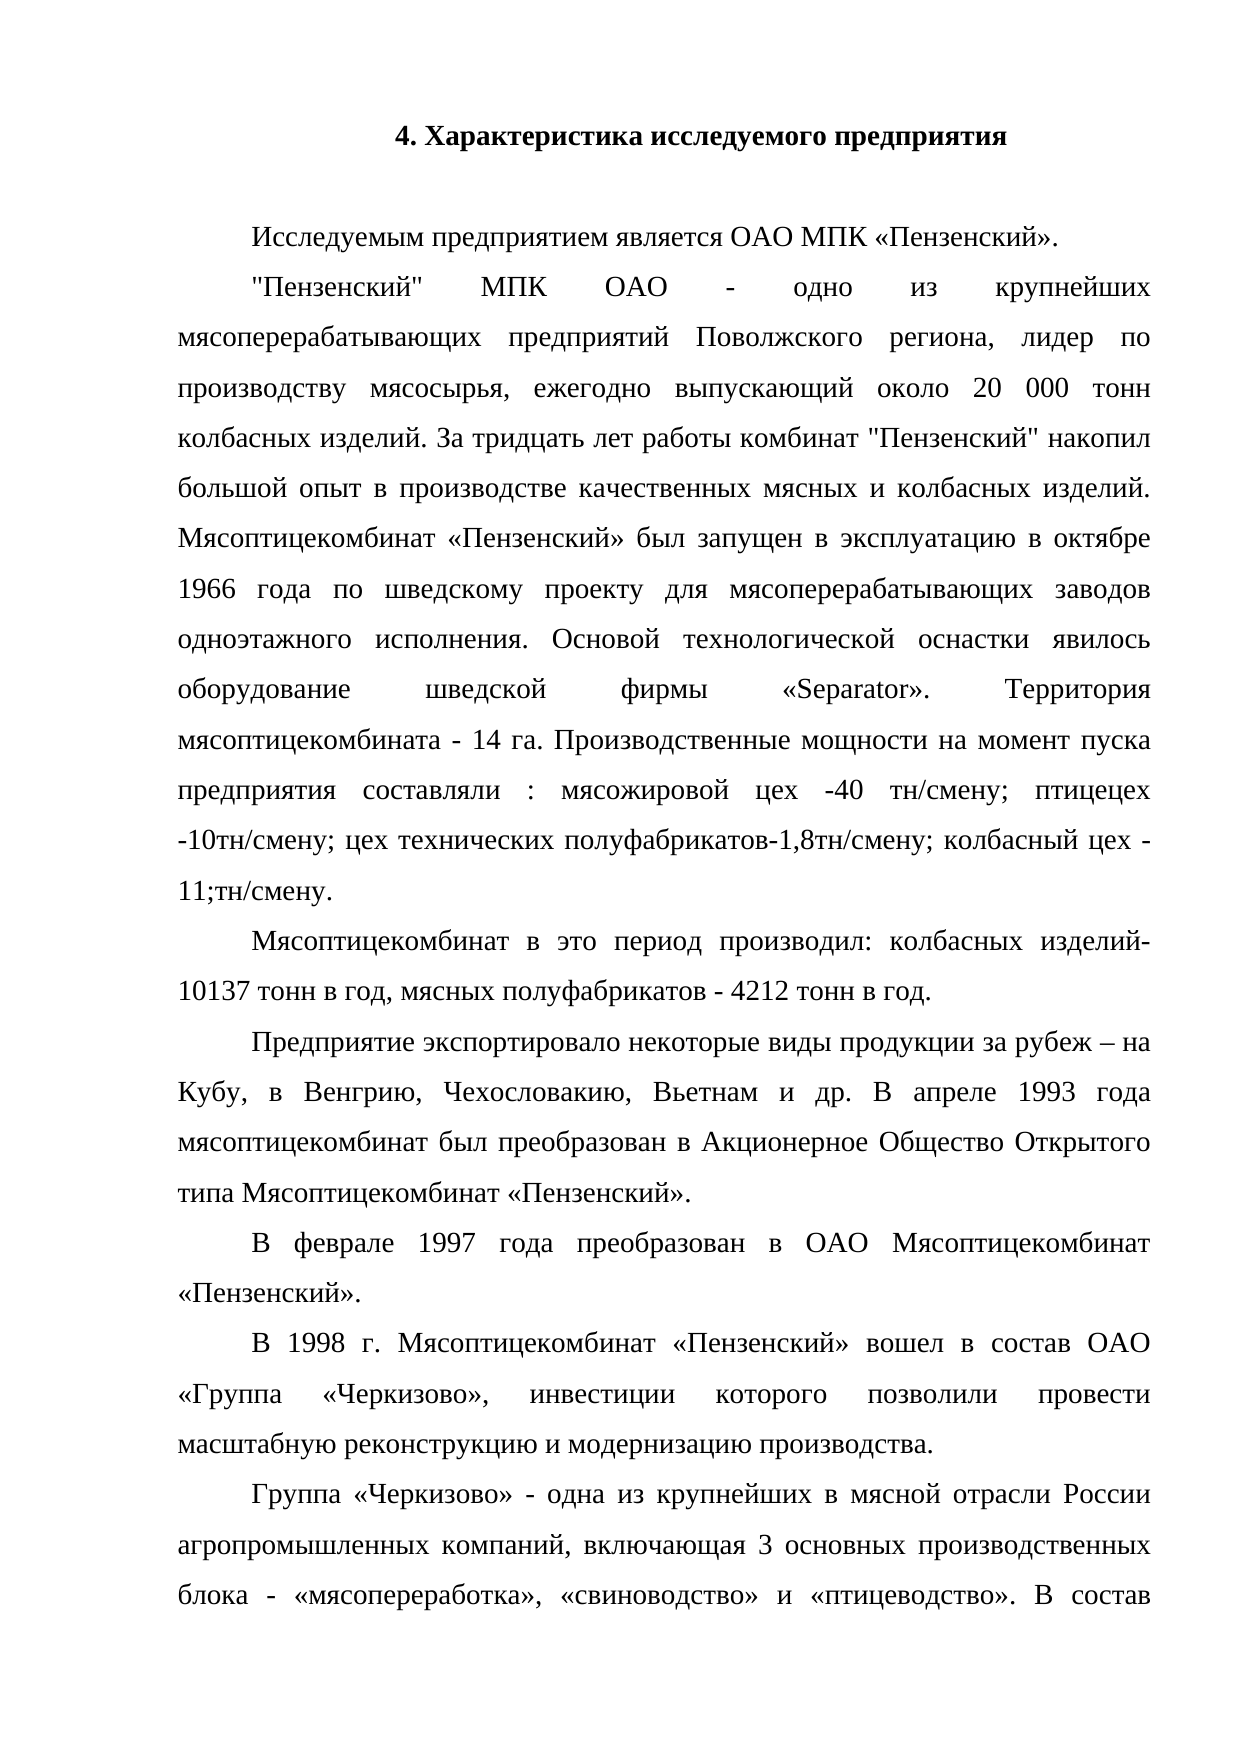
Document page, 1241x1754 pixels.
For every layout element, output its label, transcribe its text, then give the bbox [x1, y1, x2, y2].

text Исследуемым предприятием является ОАО МПК «Пензенский». [177, 219, 1152, 252]
text Мясоптицекомбинат в это период производил: колбасных изделий- 10137 тонн в год, мясных полуфабрикатов - 4212 тонн в год. [177, 923, 1152, 1007]
text Предприятие экспортировало некоторые виды продукции за рубеж – на Кубу, в Венгрию, Чехословакию, Вьетнам и др. В апреле 1993 года мясоптицекомбинат был преобразован в Акционерное Общество Открытого типа Мясоптицекомбинат «Пензенский». [177, 1024, 1152, 1208]
text В феврале 1997 года преобразован в ОАО Мясоптицекомбинат «Пензенский». [177, 1225, 1152, 1309]
text "Пензенский" МПК ОАО - одно из крупнейших мясоперерабатывающих предприятий Поволжского региона, лидер по производству мясосырья, ежегодно выпускающий около 20 000 тонн колбасных изделий. За тридцать лет работы комбинат "Пензенский" накопил большой опыт в производстве качественных мясных и колбасных изделий. Мясоптицекомбинат «Пензенский» был запущен в эксплуатацию в октябре 1966 года по шведскому проекту для мясоперерабатывающих заводов одноэтажного исполнения. Основой технологической оснастки явилось оборудование шведской фирмы «Separator». Территория мясоптицекомбината - . Производственные мощности на момент пуска предприятия составляли : мясожировой цех -40 тн/смену; птицецех -10тн/смену; цех технических полуфабрикатов-1,8тн/смену; колбасный цех -11;тн/смену. [177, 269, 1152, 906]
text В . Мясоптицекомбинат «Пензенский» вошел в состав ОАО «Группа «Черкизово», инвестиции которого позволили провести масштабную реконструкцию и модернизацию производства. [177, 1326, 1152, 1460]
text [177, 1477, 1152, 1611]
text 4. Характеристика исследуемого предприятия [177, 118, 1152, 152]
